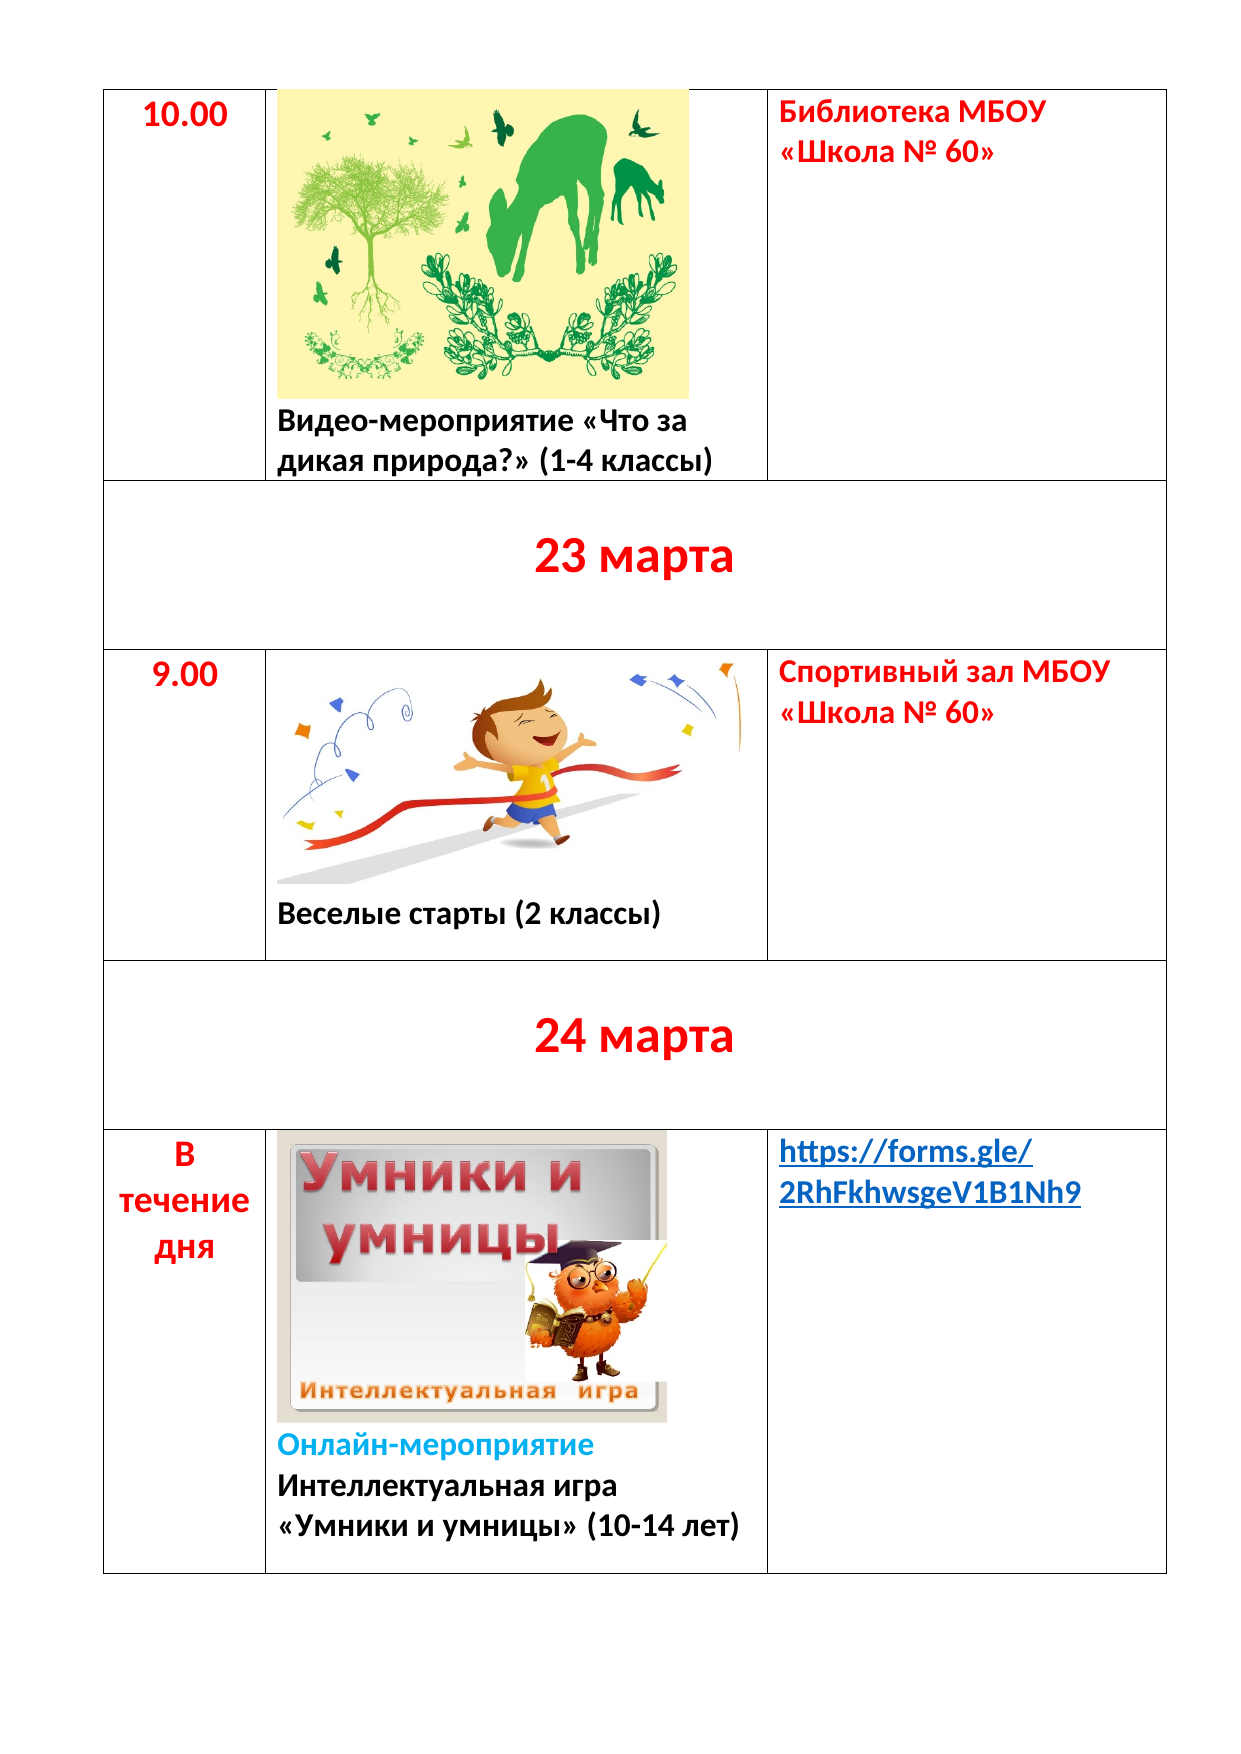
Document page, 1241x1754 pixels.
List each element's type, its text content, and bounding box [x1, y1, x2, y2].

table_cell Веселые старты (2 классы) [266, 650, 767, 960]
table_cell 24 марта [104, 961, 1166, 1129]
picture [277, 89, 689, 399]
table_cell Спортивный зал МБОУ «Школа № 60» [768, 650, 1166, 960]
table_cell Библиотека МБОУ «Школа № 60» [768, 90, 1166, 480]
table_cell https://forms.gle/2RhFkhwsgeV1B1Nh9 [768, 1130, 1166, 1573]
picture [277, 650, 745, 892]
table_cell Видео-мероприятие «Что за дикая природа?» (1-4 классы) [266, 90, 767, 480]
table_cell В течение дня [104, 1130, 265, 1573]
table_cell 23 марта [104, 481, 1166, 649]
table_cell Онлайн-мероприятие Интеллектуальная игра «Умники и умницы» (10-14 лет) [266, 1130, 767, 1573]
table_cell 10.00 [104, 90, 265, 480]
table_cell 9.00 [104, 650, 265, 960]
picture [277, 1130, 668, 1423]
